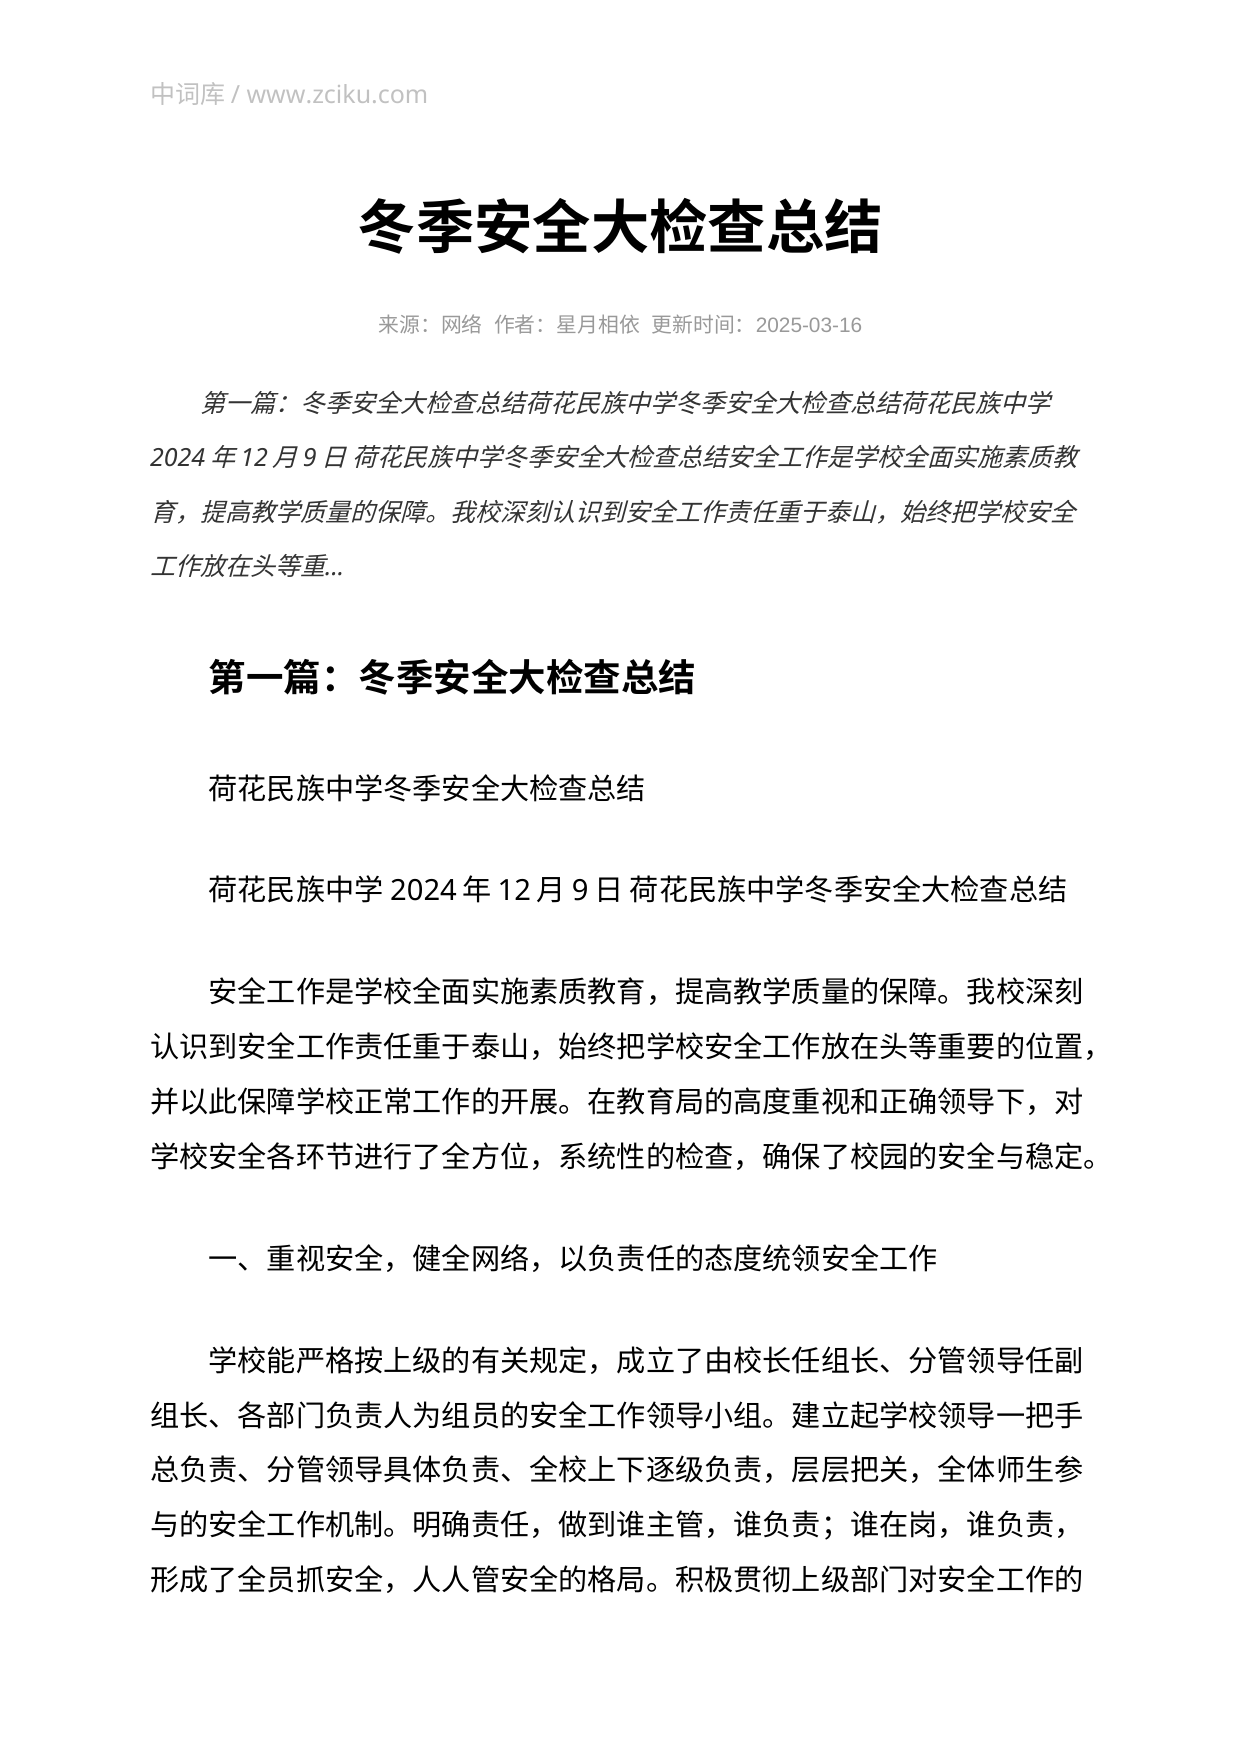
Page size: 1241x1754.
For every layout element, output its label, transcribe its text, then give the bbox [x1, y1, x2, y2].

text 荷花民族中学冬季安全大检查总结 [150, 765, 1090, 807]
text 第一篇：冬季安全大检查总结荷花民族中学冬季安全大检查总结荷花民族中学 2024年12月9日 荷花民族中学冬季安全大检查总结安全工作是学校全面实施素质教育，提高教学质量的保障。我校深刻认识到安全工作责任重于泰山，始终把学校安全工作放在头等重... [150, 383, 1090, 583]
text 来源：网络 作者：星月相依 更新时间：2025-03-16 [150, 313, 1090, 337]
subtitle 冬季安全大检查总结 [150, 181, 1090, 266]
text 荷花民族中学 2024年12月9日 荷花民族中学冬季安全大检查总结 [150, 867, 1090, 909]
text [150, 1337, 1090, 1599]
text 安全工作是学校全面实施素质教育，提高教学质量的保障。我校深刻认识到安全工作责任重于泰山，始终把学校安全工作放在头等重要的位置，并以此保障学校正常工作的开展。在教育局的高度重视和正确领导下，对学校安全各环节进行了全方位，系统性的检查，确保了校园的安全与稳定。 [150, 969, 1090, 1176]
text 第一篇：冬季安全大检查总结 [150, 648, 1090, 702]
text 一、重视安全，健全网络，以负责任的态度统领安全工作 [150, 1235, 1090, 1278]
